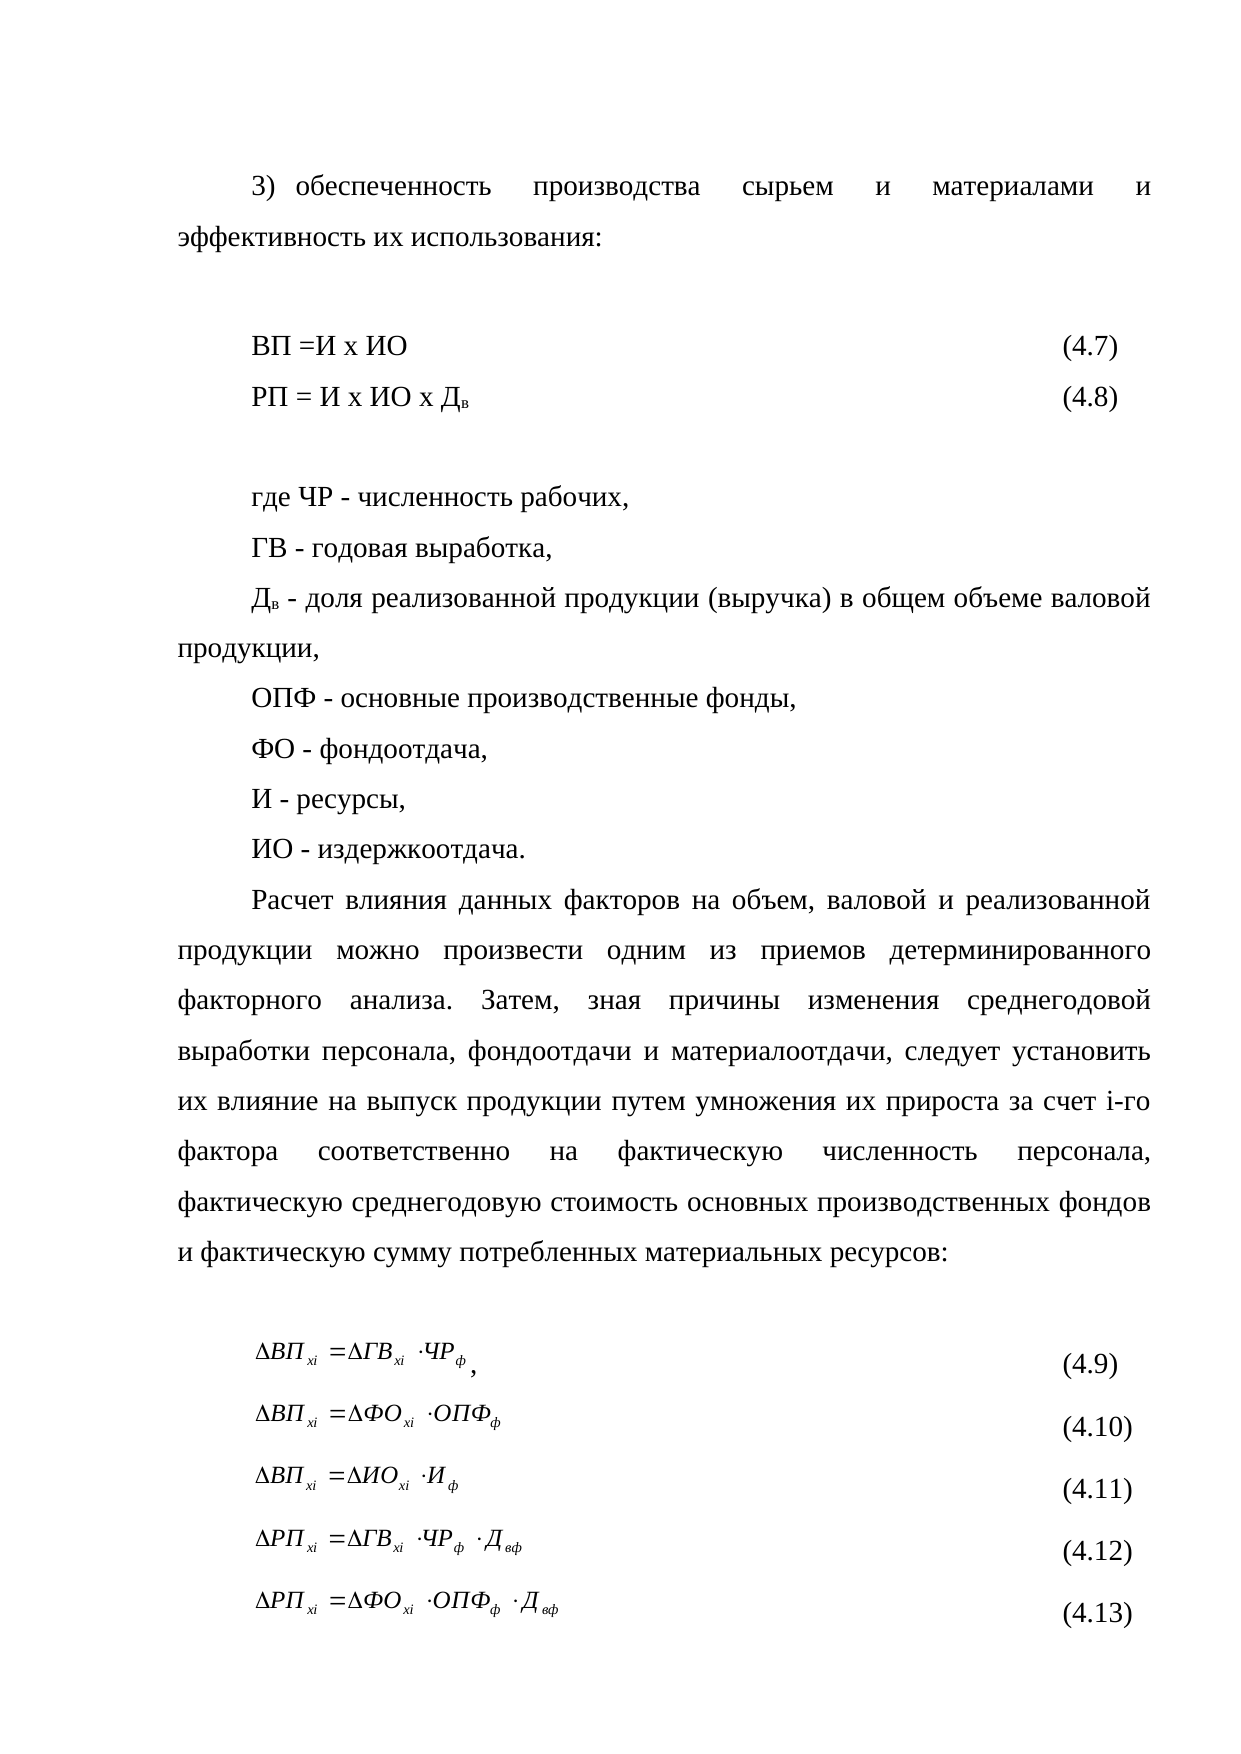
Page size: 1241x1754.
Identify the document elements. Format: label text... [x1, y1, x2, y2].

text ОПФ - основные производственные фонды, [177, 681, 1152, 714]
text ФО - фондоотдача, [177, 731, 1152, 764]
text ИО - издержкоотдача. [177, 832, 1152, 865]
text (4.12) [177, 1521, 1152, 1567]
text Дв - доля реализованной продукции (выручка) в общем объеме валовой продукции, [177, 580, 1152, 664]
text (4.11) [177, 1459, 1152, 1504]
text ГВ - годовая выработка, [177, 530, 1152, 563]
text И - ресурсы, [177, 781, 1152, 815]
text (4.10) [177, 1397, 1152, 1442]
text (4.13) [177, 1583, 1152, 1629]
list обеспеченность производства сырьем и материалами и эффективность их использования: [177, 168, 1152, 252]
text , (4.9) [177, 1335, 1152, 1380]
text РП = И х ИО х Дв (4.8) [177, 379, 1152, 412]
text Расчет влияния данных факторов на объем, валовой и реализованной продукции можно произвести одним из приемов детерминированного факторного анализа. Затем, зная причины изменения среднегодовой выработки персонала, фондоотдачи и материалоотдачи, следует установить их влияние на выпуск продукции путем умножения их прироста за счет i-го фактора соответственно на фактическую численность персонала, фактическую среднегодовую стоимость основных производственных фондов и фактическую сумму потребленных материальных ресурсов: [177, 882, 1152, 1268]
text где ЧР - численность рабочих, [177, 479, 1152, 513]
text ВП =И х ИО (4.7) [177, 328, 1152, 362]
